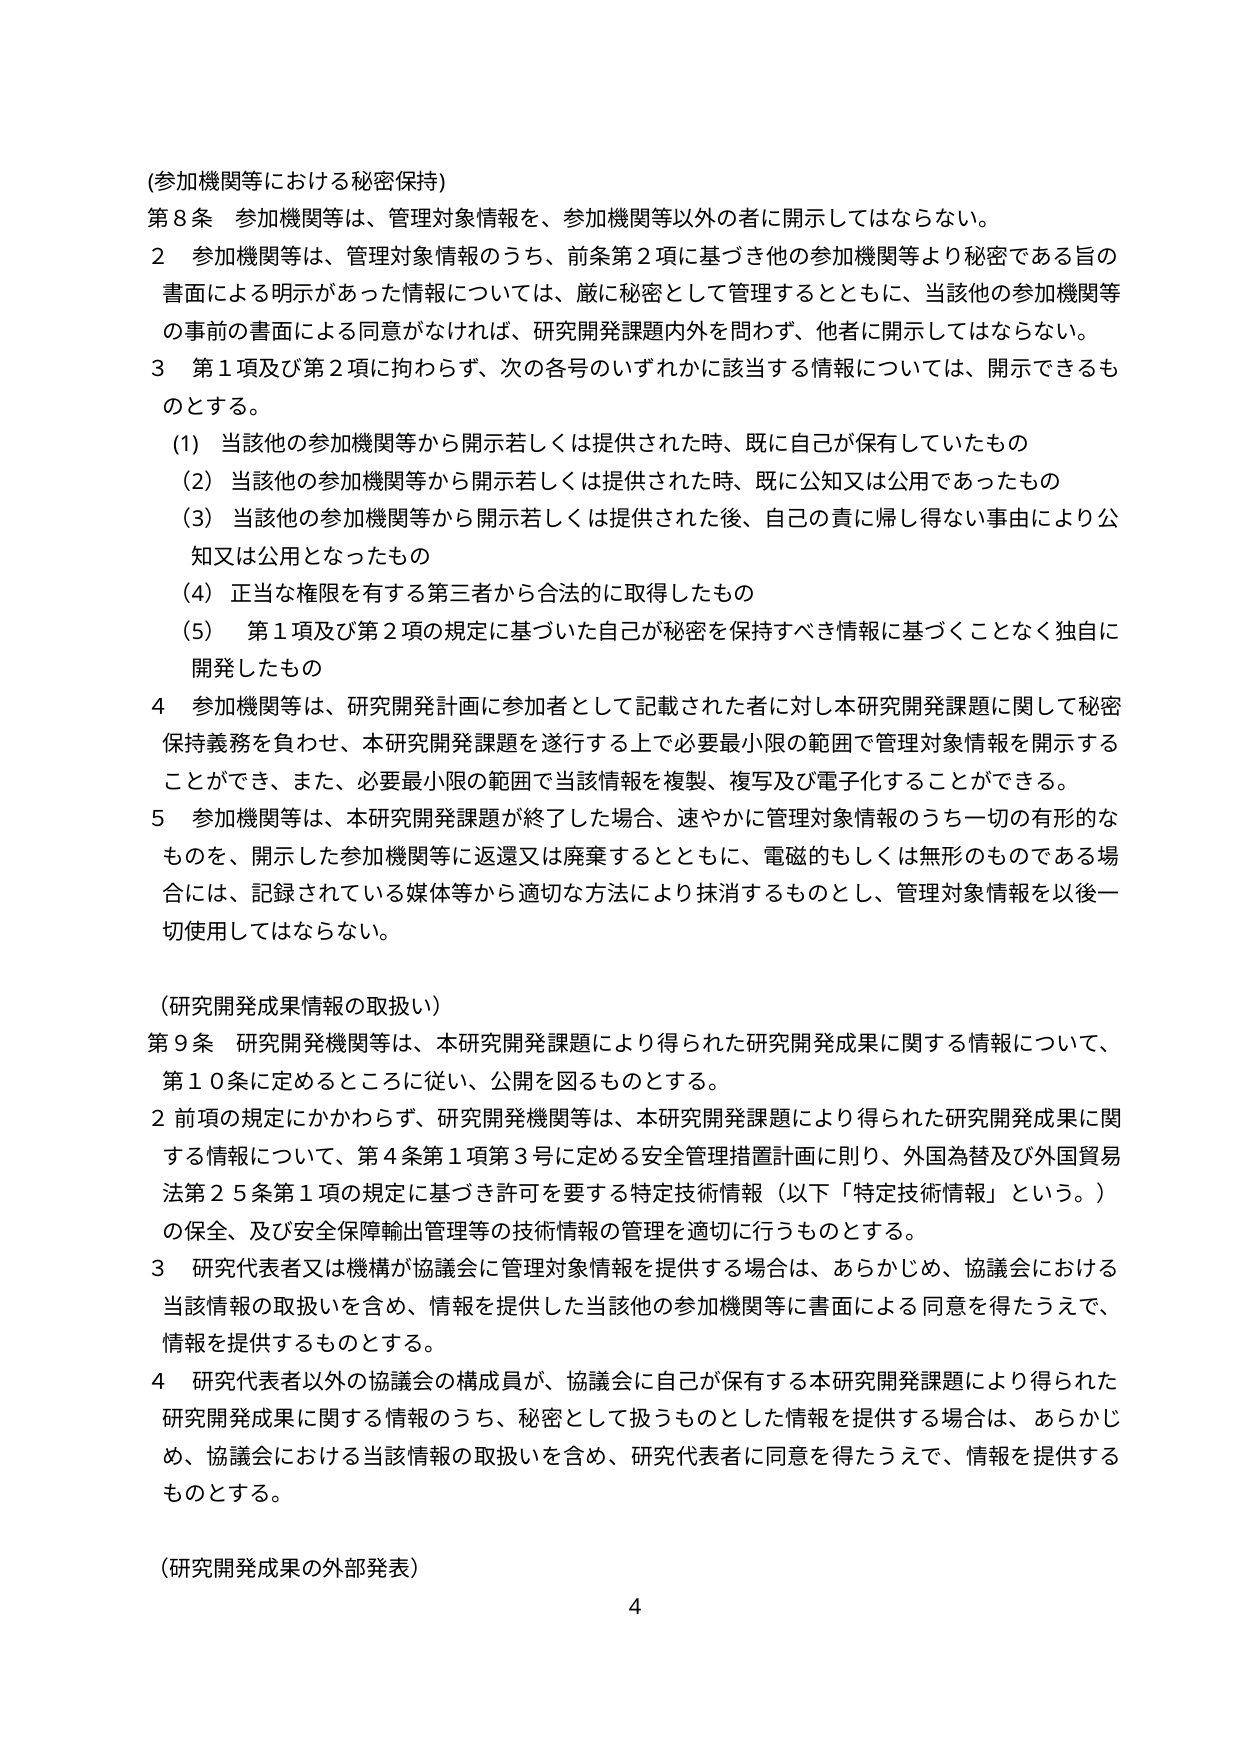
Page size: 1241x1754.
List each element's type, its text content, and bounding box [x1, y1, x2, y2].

text 第９条 研究開発機関等は、本研究開発課題により得られた研究開発成果に関する情報について、第１０条に定めるところに従い、公開を図るものとする。 [148, 1023, 1122, 1098]
text （2） 当該他の参加機関等から開示若しくは提供された時、既に公知又は公用であったもの [148, 461, 1122, 498]
text ３ 第１項及び第２項に拘わらず、次の各号のいずれかに該当する情報については、開示できるものとする。 [148, 348, 1122, 423]
text (参加機関等における秘密保持) [148, 161, 1122, 198]
text ４ 参加機関等は、研究開発計画に参加者として記載された者に対し本研究開発課題に関して秘密保持義務を負わせ、本研究開発課題を遂行する上で必要最小限の範囲で管理対象情報を開示することができ、また、必要最小限の範囲で当該情報を複製、複写及び電子化することができる。 [148, 686, 1122, 798]
text ２ 前項の規定にかかわらず、研究開発機関等は、本研究開発課題により得られた研究開発成果に関する情報について、第４条第１項第３号に定める安全管理措置計画に則り、外国為替及び外国貿易法第２５条第１項の規定に基づき許可を要する特定技術情報（以下「特定技術情報」という。）の保全、及び安全保障輸出管理等の技術情報の管理を適切に行うものとする。 [148, 1098, 1122, 1248]
text ２ 参加機関等は、管理対象情報のうち、前条第２項に基づき他の参加機関等より秘密である旨の書面による明示があった情報については、厳に秘密として管理するとともに、当該他の参加機関等の事前の書面による同意がなければ、研究開発課題内外を問わず、他者に開示してはならない。 [148, 236, 1122, 348]
text 第８条 参加機関等は、管理対象情報を、参加機関等以外の者に開示してはならない。 [148, 198, 1122, 236]
text （5） 第１項及び第２項の規定に基づいた自己が秘密を保持すべき情報に基づくことなく独自に開発したもの [169, 611, 1122, 686]
text （研究開発成果の外部発表） [148, 1548, 1122, 1586]
text （3） 当該他の参加機関等から開示若しくは提供された後、自己の責に帰し得ない事由により公知又は公用となったもの [169, 498, 1122, 573]
text ５ 参加機関等は、本研究開発課題が終了した場合、速やかに管理対象情報のうち一切の有形的なものを、開示した参加機関等に返還又は廃棄するとともに、電磁的もしくは無形のものである場合には、記録されている媒体等から適切な方法により抹消するものとし、管理対象情報を以後一切使用してはならない。 [148, 798, 1122, 948]
text （研究開発成果情報の取扱い） [148, 986, 1122, 1023]
text ４ 研究代表者以外の協議会の構成員が、協議会に自己が保有する本研究開発課題により得られた研究開発成果に関する情報のうち、秘密として扱うものとした情報を提供する場合は、あらかじめ、協議会における当該情報の取扱いを含め、研究代表者に同意を得たうえで、情報を提供するものとする。 [148, 1361, 1122, 1511]
text ３ 研究代表者又は機構が協議会に管理対象情報を提供する場合は、あらかじめ、協議会における当該情報の取扱いを含め、情報を提供した当該他の参加機関等に書面による同意を得たうえで、情報を提供するものとする。 [148, 1248, 1122, 1361]
text （4） 正当な権限を有する第三者から合法的に取得したもの [148, 573, 1122, 611]
list (1) 当該他の参加機関等から開示若しくは提供された時、既に自己が保有していたもの [118, 423, 1122, 461]
